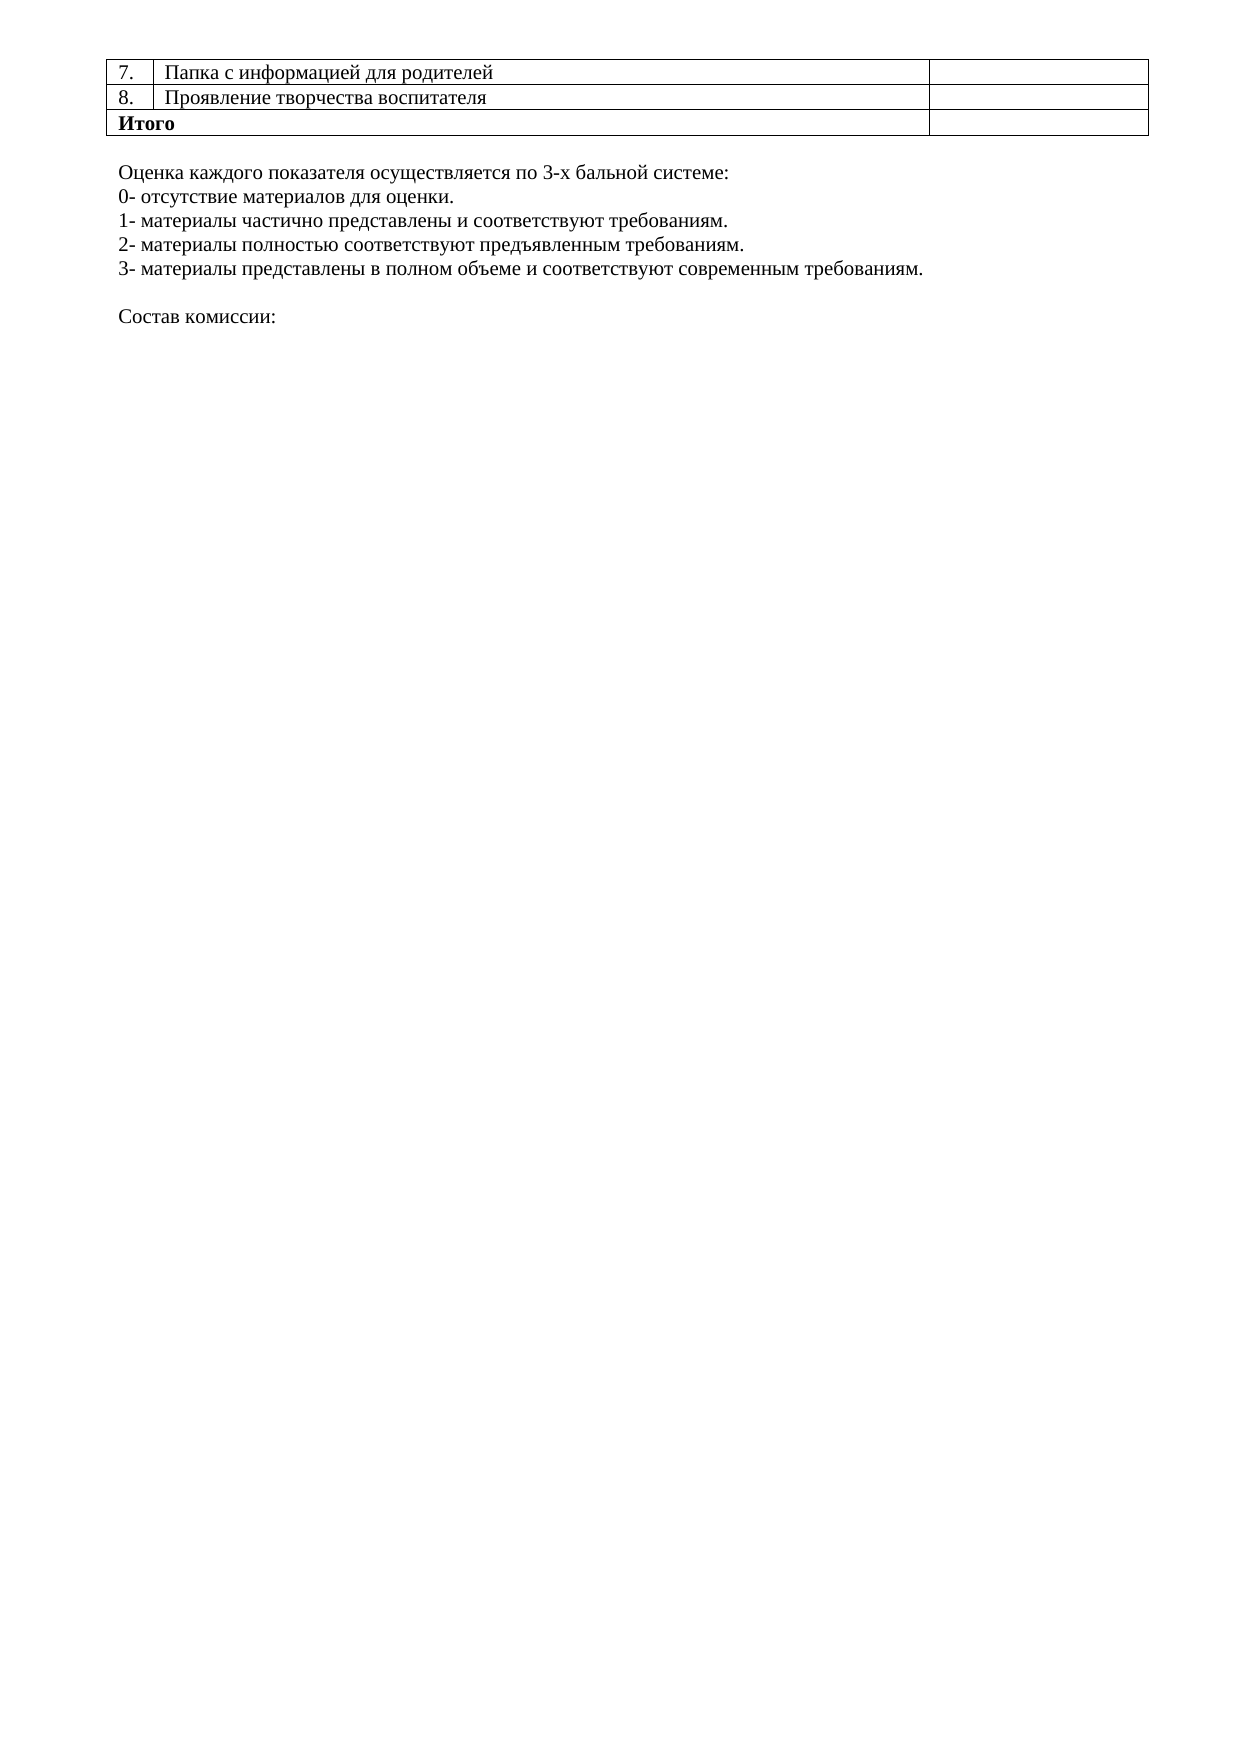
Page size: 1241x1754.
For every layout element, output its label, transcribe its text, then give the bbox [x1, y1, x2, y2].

table_cell Папка с информацией для родителей [154, 60, 929, 84]
text 1- материалы частично представлены и соответствуют требованиям. [118, 208, 1167, 232]
table_cell Проявление творчества воспитателя [154, 85, 929, 109]
text 3- материалы представлены в полном объеме и соответствуют современным требованиям. [118, 256, 1167, 280]
text Состав комиссии: [118, 304, 1167, 328]
table_cell Итого [107, 110, 929, 134]
text 0- отсутствие материалов для оценки. [118, 184, 1167, 208]
text 2- материалы полностью соответствуют предъявленным требованиям. [118, 232, 1167, 256]
table_cell [930, 60, 1148, 84]
table_cell [930, 110, 1148, 134]
table_cell [930, 85, 1148, 109]
table_cell [107, 85, 153, 109]
text Оценка каждого показателя осуществляется по 3-х бальной системе: [118, 159, 1167, 184]
table_cell [107, 60, 153, 84]
